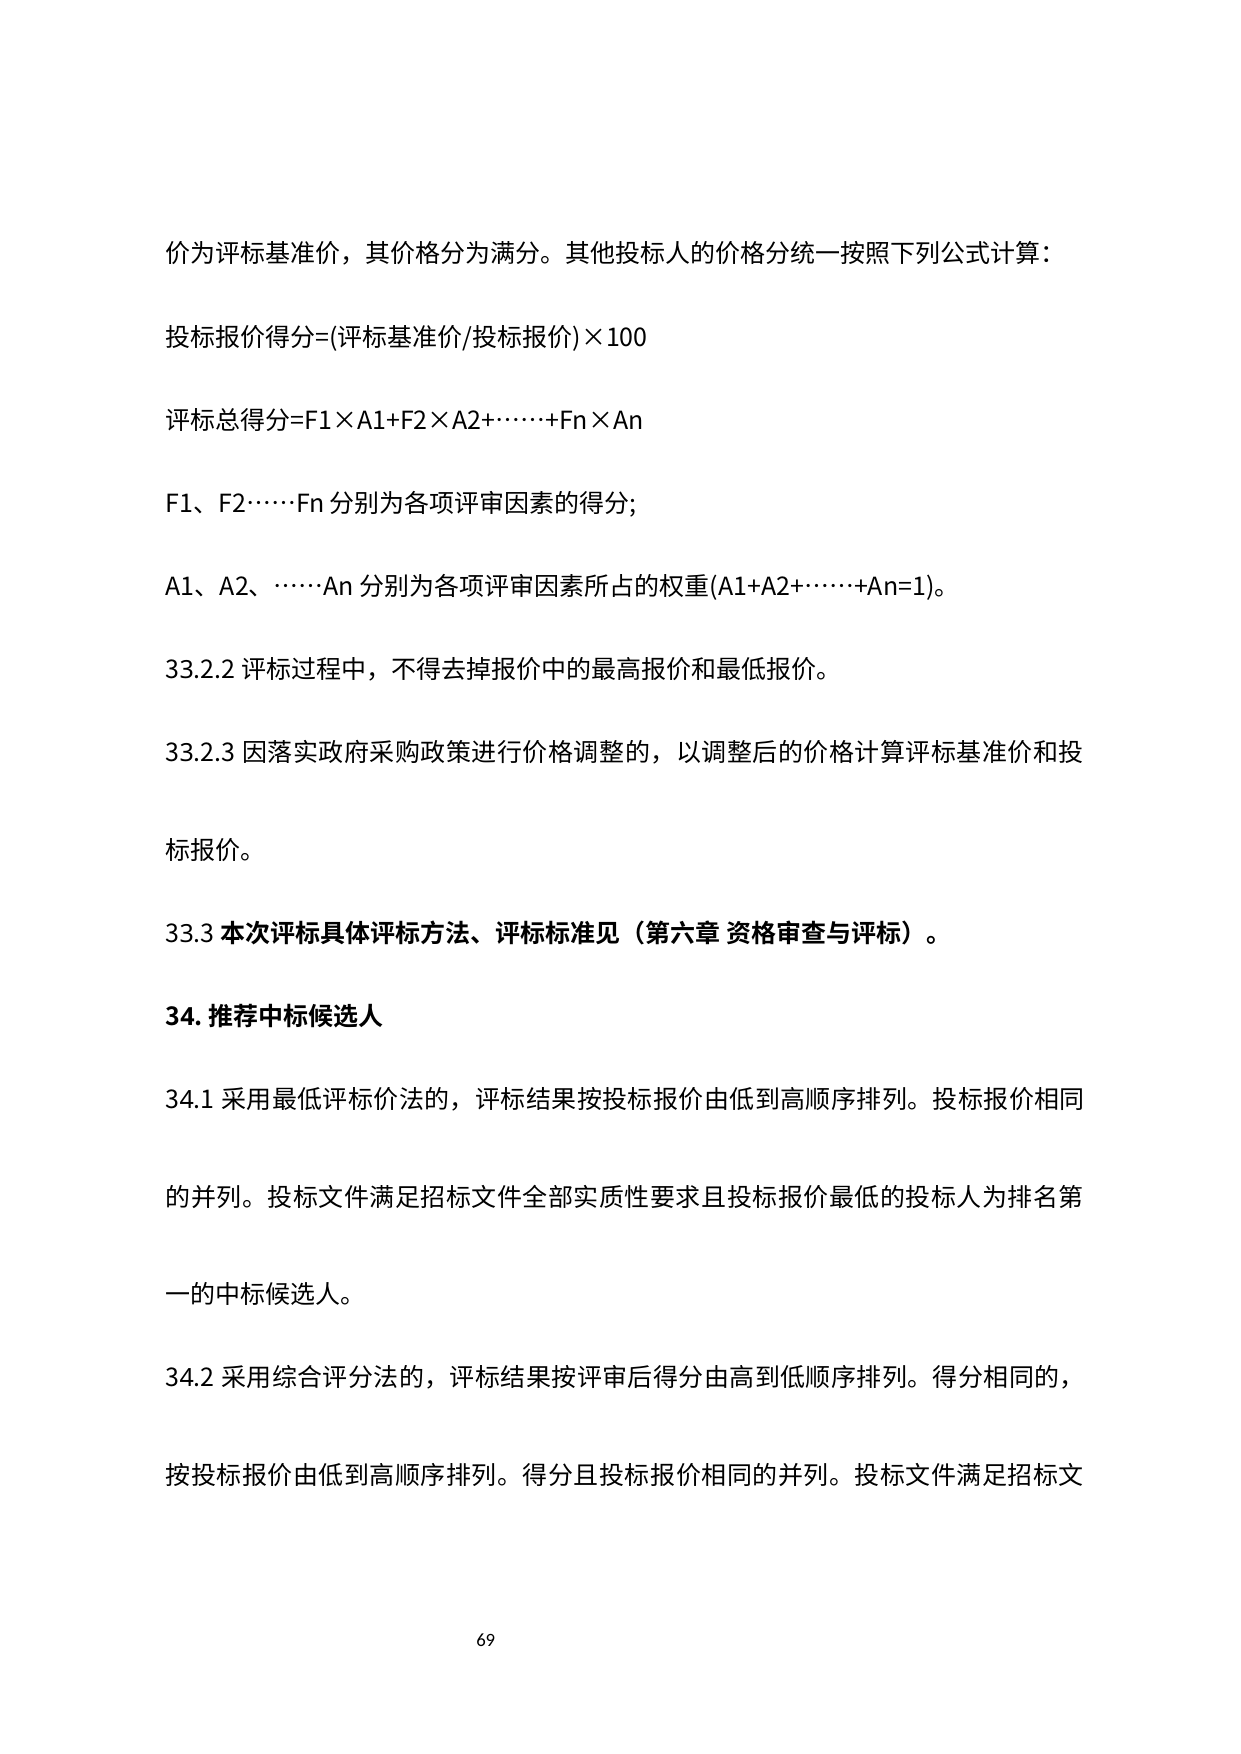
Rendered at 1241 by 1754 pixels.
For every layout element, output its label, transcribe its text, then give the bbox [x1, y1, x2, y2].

text 评标总得分=F1×A1+F2×A2+……+Fn×An [165, 386, 1087, 451]
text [165, 219, 1087, 284]
text 投标报价得分=(评标基准价/投标报价)×100 [165, 303, 1087, 368]
text 34.1 采用最低评标价法的，评标结果按投标报价由低到高顺序排列。投标报价相同的并列。投标文件满足招标文件全部实质性要求且投标报价最低的投标人为排名第一的中标候选人。 [165, 1065, 1087, 1325]
text 33.2.2 评标过程中，不得去掉报价中的最高报价和最低报价。 [165, 635, 1087, 700]
text F1、F2……Fn分别为各项评审因素的得分; [165, 469, 1087, 534]
text 33.3 本次评标具体评标方法、评标标准见（第六章 资格审查与评标）。 [165, 899, 1087, 964]
text 33.2.3 因落实政府采购政策进行价格调整的，以调整后的价格计算评标基准价和投标报价。 [165, 718, 1087, 881]
text A1、A2、……An 分别为各项评审因素所占的权重(A1+A2+……+An=1)。 [165, 552, 1087, 617]
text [165, 1343, 1087, 1506]
text 34. 推荐中标候选人 [165, 982, 1087, 1047]
